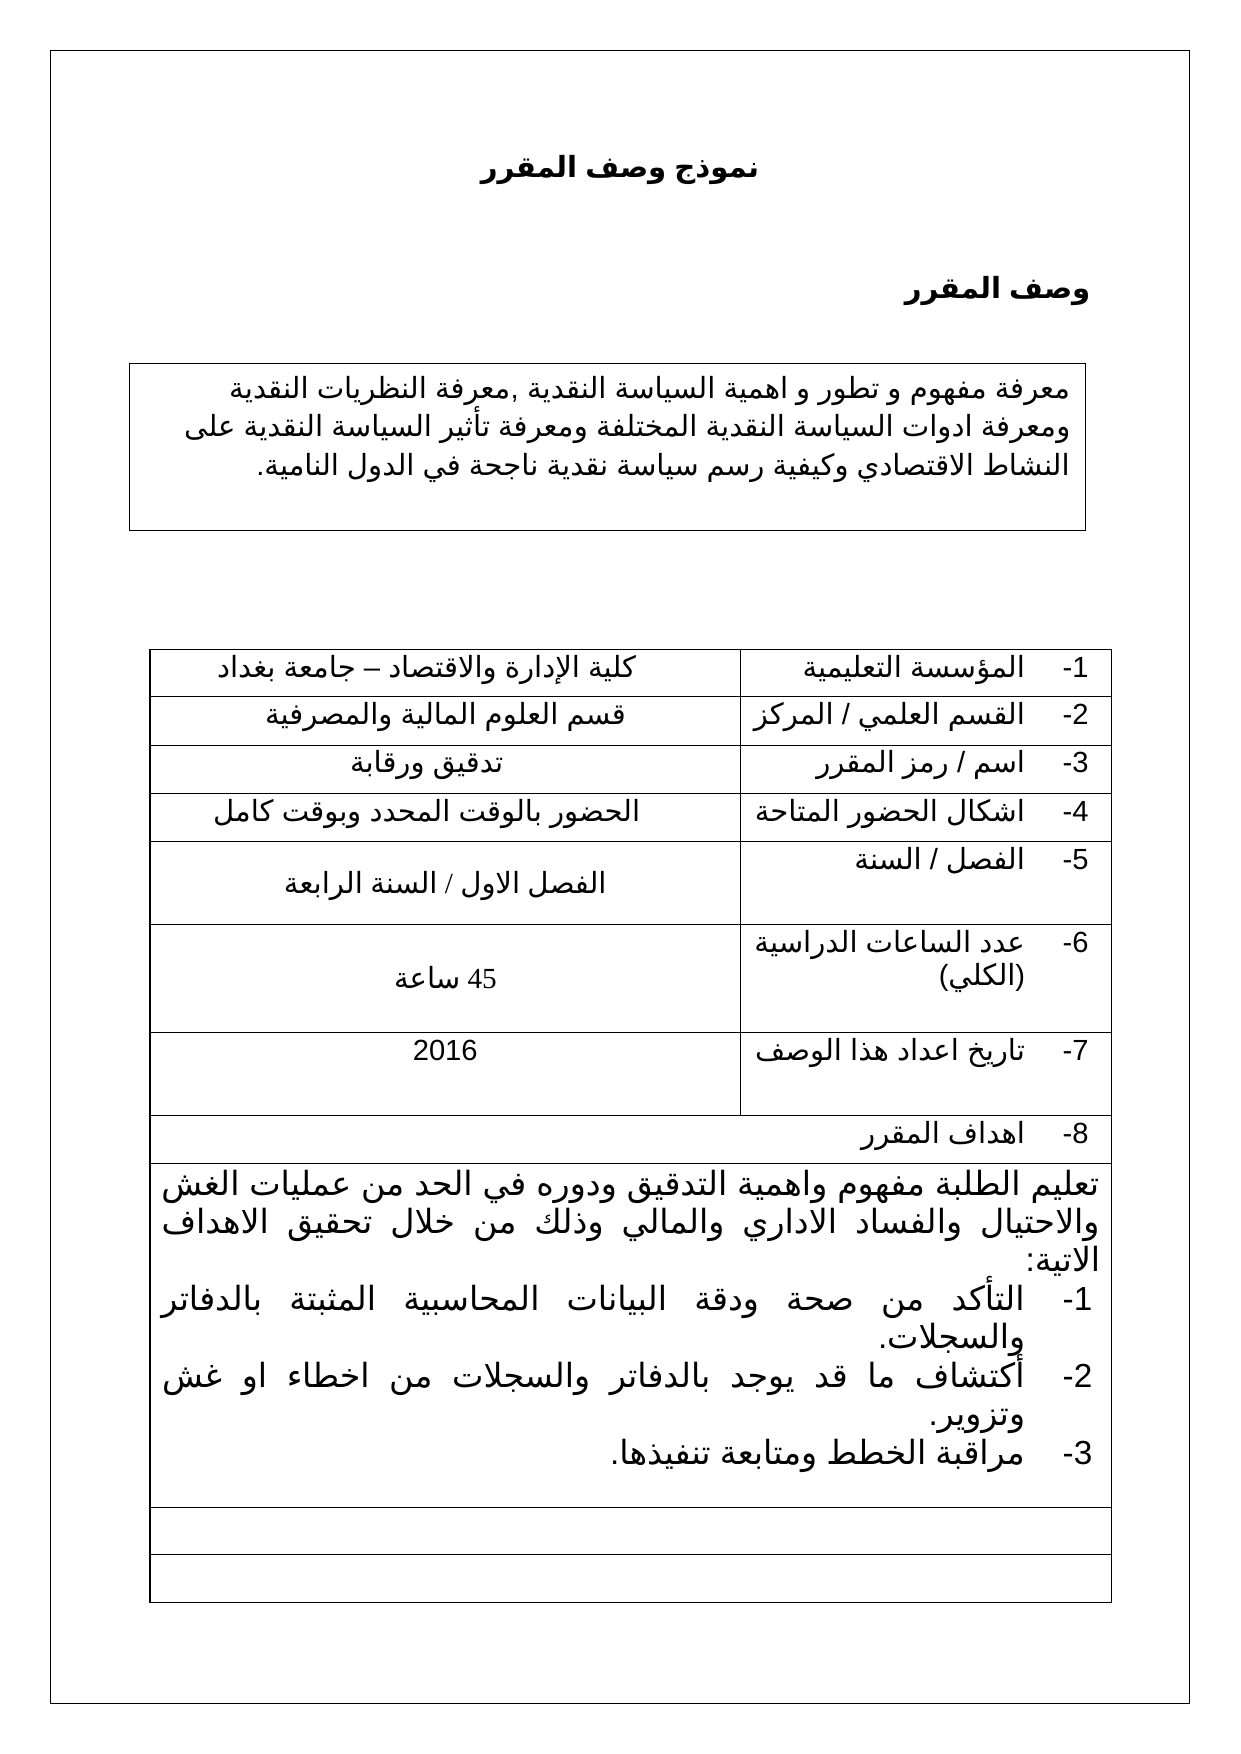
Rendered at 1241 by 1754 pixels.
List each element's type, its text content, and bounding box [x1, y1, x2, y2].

table_cell [151, 1555, 1111, 1602]
table_cell عدد الساعات الدراسية (الكلي) [741, 925, 1111, 1032]
table_cell اشكال الحضور المتاحة [741, 794, 1111, 841]
table_cell الفصل / السنة [741, 842, 1111, 923]
table_header المؤسسة التعليمية [741, 650, 1111, 696]
table_cell تدقيق ورقابة [151, 746, 740, 793]
table_cell الفصل الاول / السنة الرابعة [151, 842, 740, 923]
table_cell 2016 [151, 1033, 740, 1115]
table_cell تعليم الطلبة مفهوم واهمية التدقيق ودوره في الحد من عمليات الغش والاحتيال والفساد الاداري والمالي وذلك من خلال تحقيق الاهداف الاتية: التأكد من صحة ودقة البيانات المحاسبية المثبتة بالدفاتر والسجلات. أكتشاف ما قد يوجد بالدفاتر والسجلات من اخطاء او غش وتزوير. مراقبة الخطط ومتابعة تنفيذها. [151, 1164, 1111, 1507]
table_header كلية الإدارة والاقتصاد – جامعة بغداد [151, 650, 740, 696]
table_cell اسم / رمز المقرر [741, 746, 1111, 793]
text نموذج وصف المقرر [150, 150, 1090, 183]
table_cell تاريخ اعداد هذا الوصف [741, 1033, 1111, 1115]
table_cell القسم العلمي / المركز [741, 697, 1111, 744]
table_cell [151, 1508, 1111, 1554]
table_cell 45 ساعة [151, 925, 740, 1032]
table_cell الحضور بالوقت المحدد وبوقت كامل [151, 794, 740, 841]
text وصف المقرر [150, 271, 1090, 305]
table_cell قسم العلوم المالية والمصرفية [151, 697, 740, 744]
table_cell اهداف المقرر [151, 1116, 1111, 1163]
